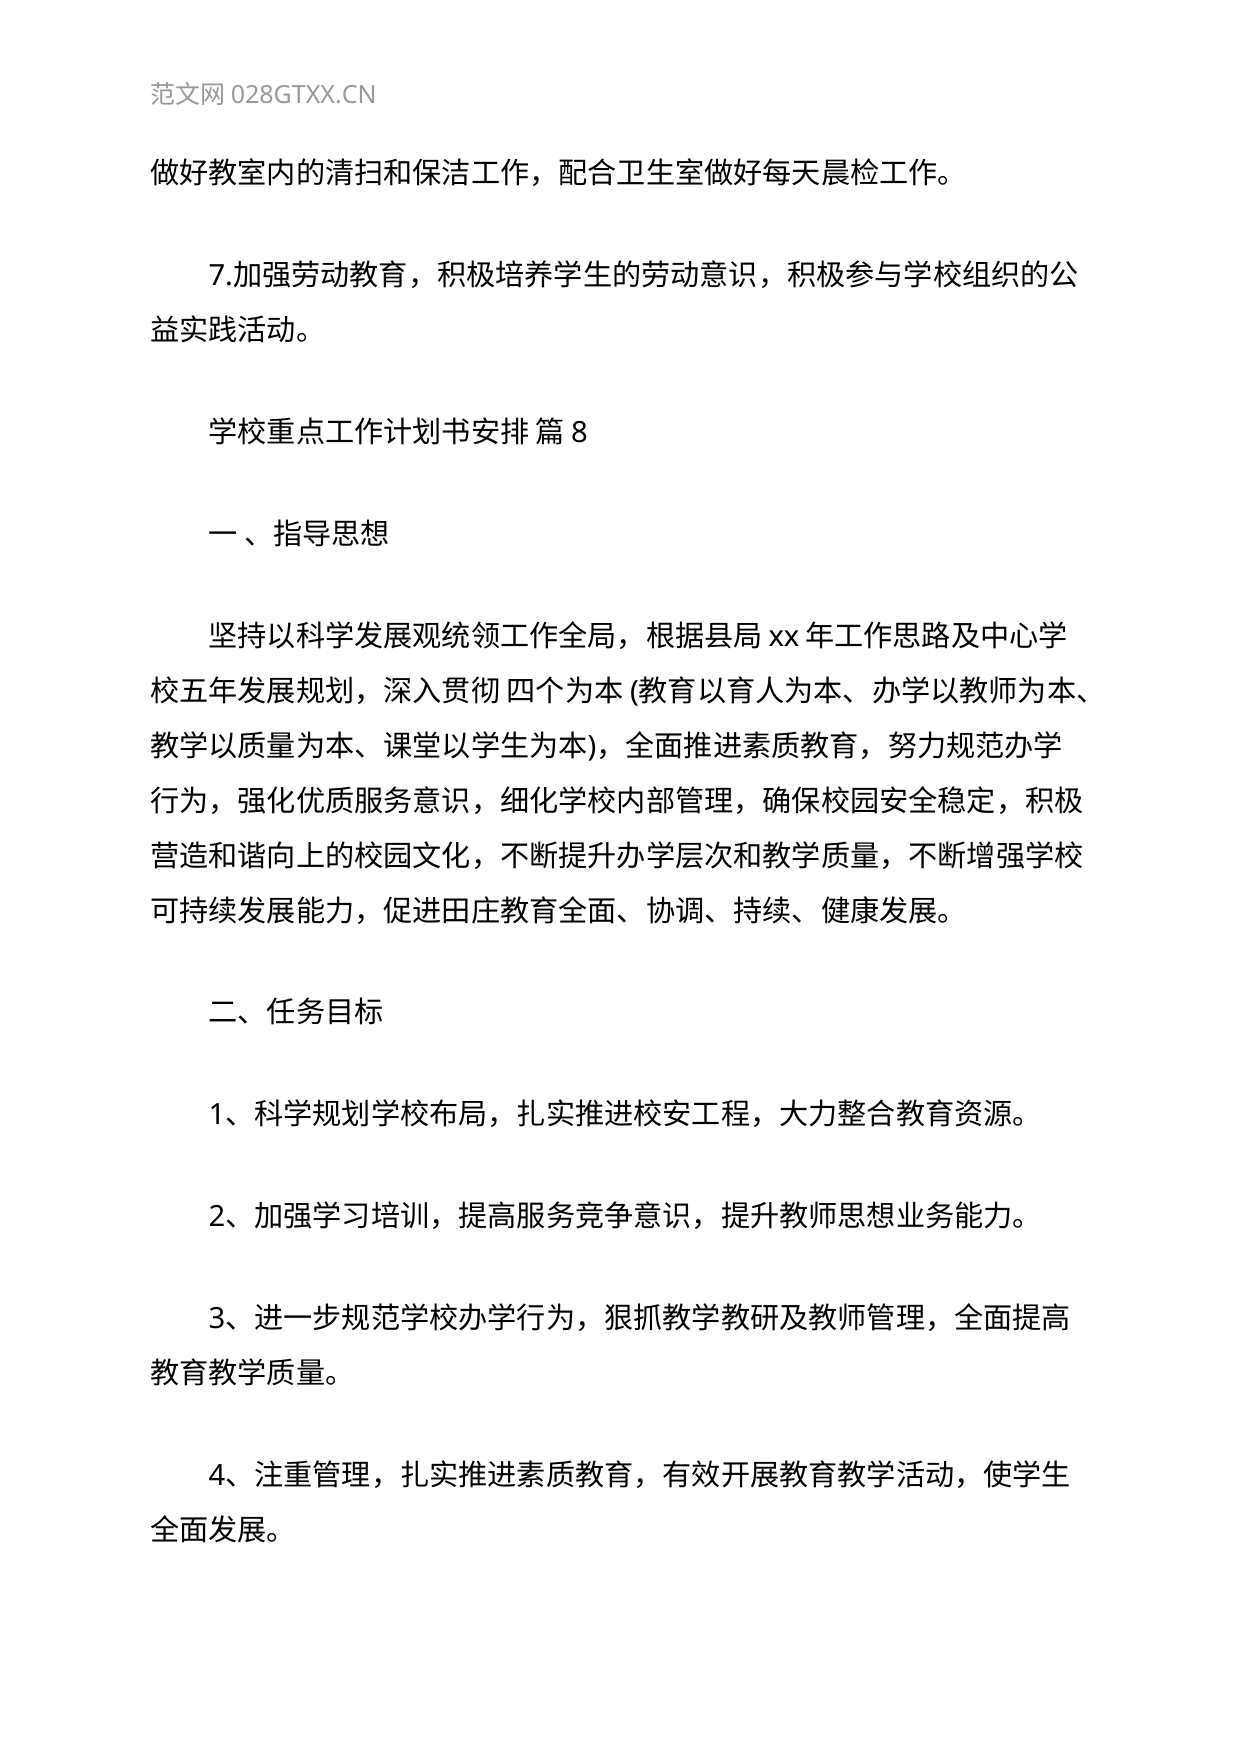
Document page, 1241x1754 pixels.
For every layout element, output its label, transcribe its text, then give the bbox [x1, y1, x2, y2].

text 1、科学规划学校布局，扎实推进校安工程，大力整合教育资源。 [150, 1091, 1090, 1133]
text 4、注重管理，扎实推进素质教育，有效开展教育教学活动，使学生全面发展。 [150, 1451, 1090, 1549]
text 学校重点工作计划书安排 篇8 [150, 408, 1090, 451]
text 7.加强劳动教育，积极培养学生的劳动意识，积极参与学校组织的公益实践活动。 [150, 252, 1090, 349]
text 2、加强学习培训，提高服务竞争意识，提升教师思想业务能力。 [150, 1193, 1090, 1235]
text 二、任务目标 [150, 989, 1090, 1031]
text 坚持以科学发展观统领工作全局，根据县局xx年工作思路及中心学校五年发展规划，深入贯彻 四个为本 (教育以育人为本、办学以教师为本、教学以质量为本、课堂以学生为本)，全面推进素质教育，努力规范办学行为，强化优质服务意识，细化学校内部管理，确保校园安全稳定，积极营造和谐向上的校园文化，不断提升办学层次和教学质量，不断增强学校可持续发展能力，促进田庄教育全面、协调、持续、健康发展。 [150, 612, 1090, 929]
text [150, 150, 1090, 192]
text 一 、指导思想 [150, 511, 1090, 553]
text 3、进一步规范学校办学行为，狠抓教学教研及教师管理，全面提高教育教学质量。 [150, 1294, 1090, 1392]
